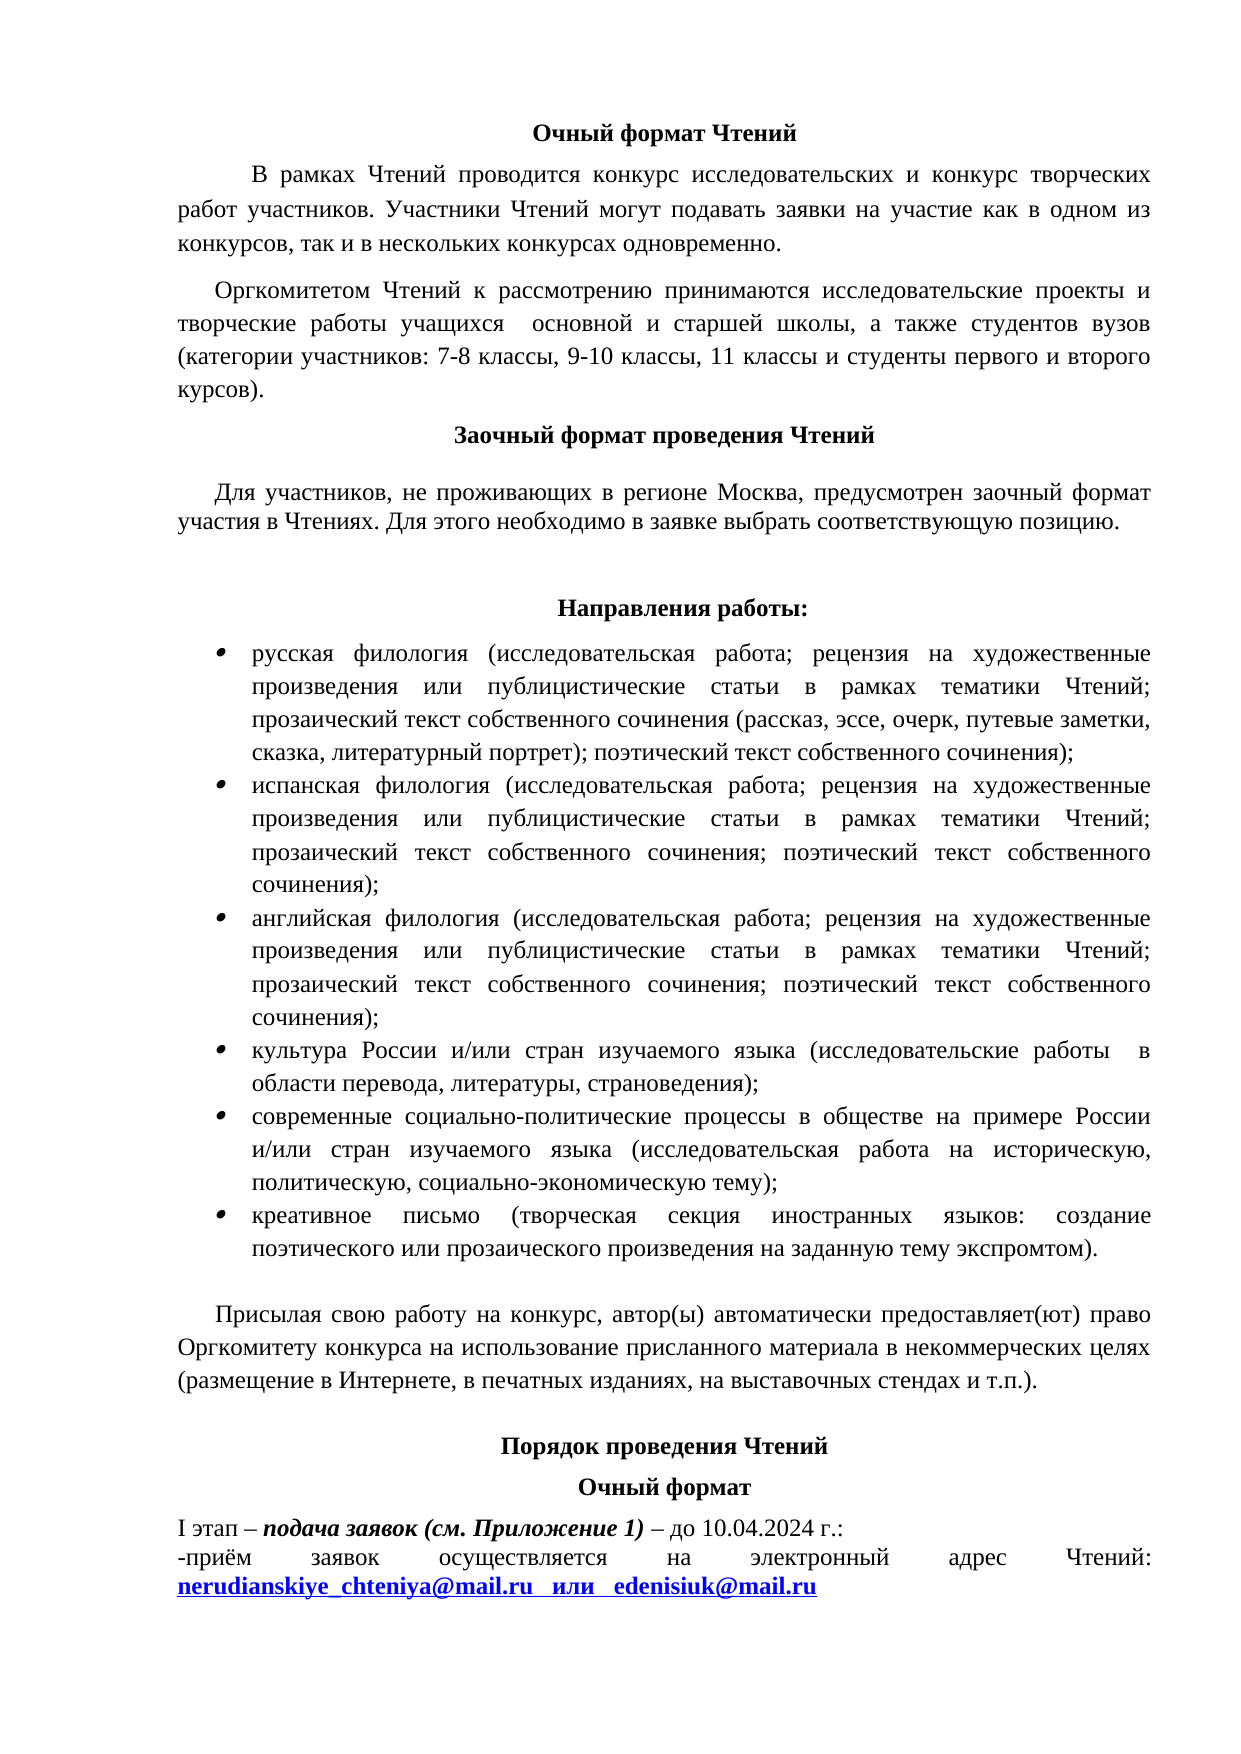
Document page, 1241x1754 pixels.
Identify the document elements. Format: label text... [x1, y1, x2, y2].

text Очный формат Чтений [177, 118, 1152, 147]
list современные социально-политические процессы в обществе на примере России и/или стран изучаемого языка (исследовательская работа на историческую, политическую, социально-экономическую тему); [214, 1101, 1152, 1196]
text Направления работы: [177, 593, 1152, 622]
list русская филология (исследовательская работа; рецензия на художественные произведения или публицистические статьи в рамках тематики Чтений; прозаический текст собственного сочинения (рассказ, эссе, очерк, путевые заметки, сказка, литературный портрет); поэтический текст собственного сочинения); [214, 638, 1152, 766]
text I этап – подача заявок (см. Приложение 1) – до 10.04.2024 г.: [177, 1513, 1152, 1542]
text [177, 1542, 1152, 1600]
text Присылая свою работу на конкурс, автор(ы) автоматически предоставляет(ют) право Оргкомитету конкурса на использование присланного материала в некоммерческих целях (размещение в Интернете, в печатных изданиях, на выставочных стендах и т.п.). [177, 1299, 1152, 1394]
text Заочный формат проведения Чтений [177, 420, 1152, 449]
text Очный формат [177, 1472, 1152, 1501]
text Для участников, не проживающих в регионе Москва, предусмотрен заочный формат участия в Чтениях. Для этого необходимо в заявке выбрать соответствующую позицию. [177, 477, 1152, 535]
list испанская филология (исследовательская работа; рецензия на художественные произведения или публицистические статьи в рамках тематики Чтений; прозаический текст собственного сочинения; поэтический текст собственного сочинения); [214, 771, 1152, 898]
list креативное письмо (творческая секция иностранных языков: создание поэтического или прозаического произведения на заданную тему экспромтом). [214, 1200, 1152, 1262]
text В рамках Чтений проводится конкурс исследовательских и конкурс творческих работ участников. Участники Чтений могут подавать заявки на участие как в одном из конкурсов, так и в нескольких конкурсах одновременно. [177, 159, 1152, 257]
text Оргкомитетом Чтений к рассмотрению принимаются исследовательские проекты и творческие работы учащихся основной и старшей школы, а также студентов вузов (категории участников: 7-8 классы, 9-10 классы, 11 классы и студенты первого и второго курсов). [177, 275, 1152, 403]
text Порядок проведения Чтений [177, 1431, 1152, 1460]
list английская филология (исследовательская работа; рецензия на художественные произведения или публицистические статьи в рамках тематики Чтений; прозаический текст собственного сочинения; поэтический текст собственного сочинения); [214, 903, 1152, 1030]
list культура России и/или стран изучаемого языка (исследовательские работы в области перевода, литературы, страноведения); [214, 1035, 1152, 1096]
